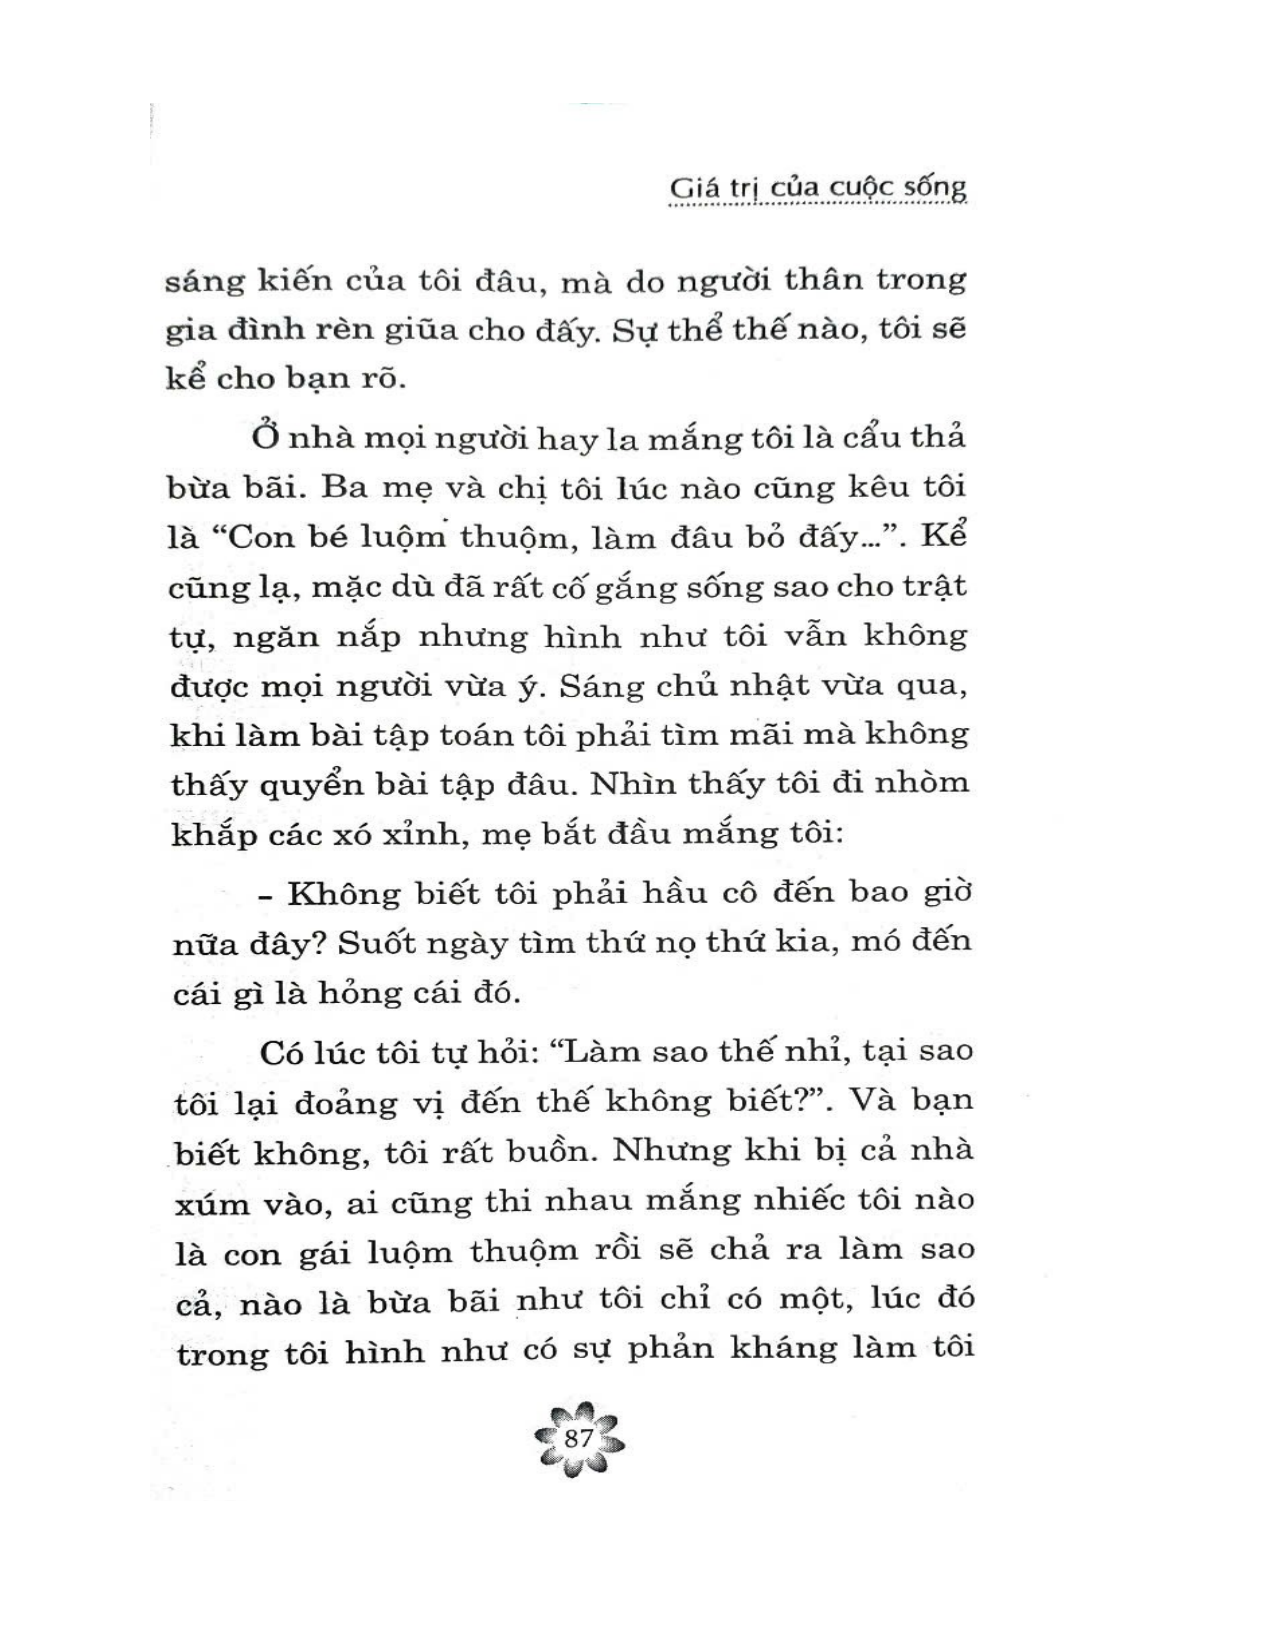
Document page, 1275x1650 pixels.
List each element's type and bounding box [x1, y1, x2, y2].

picture [150, 103, 1124, 1501]
